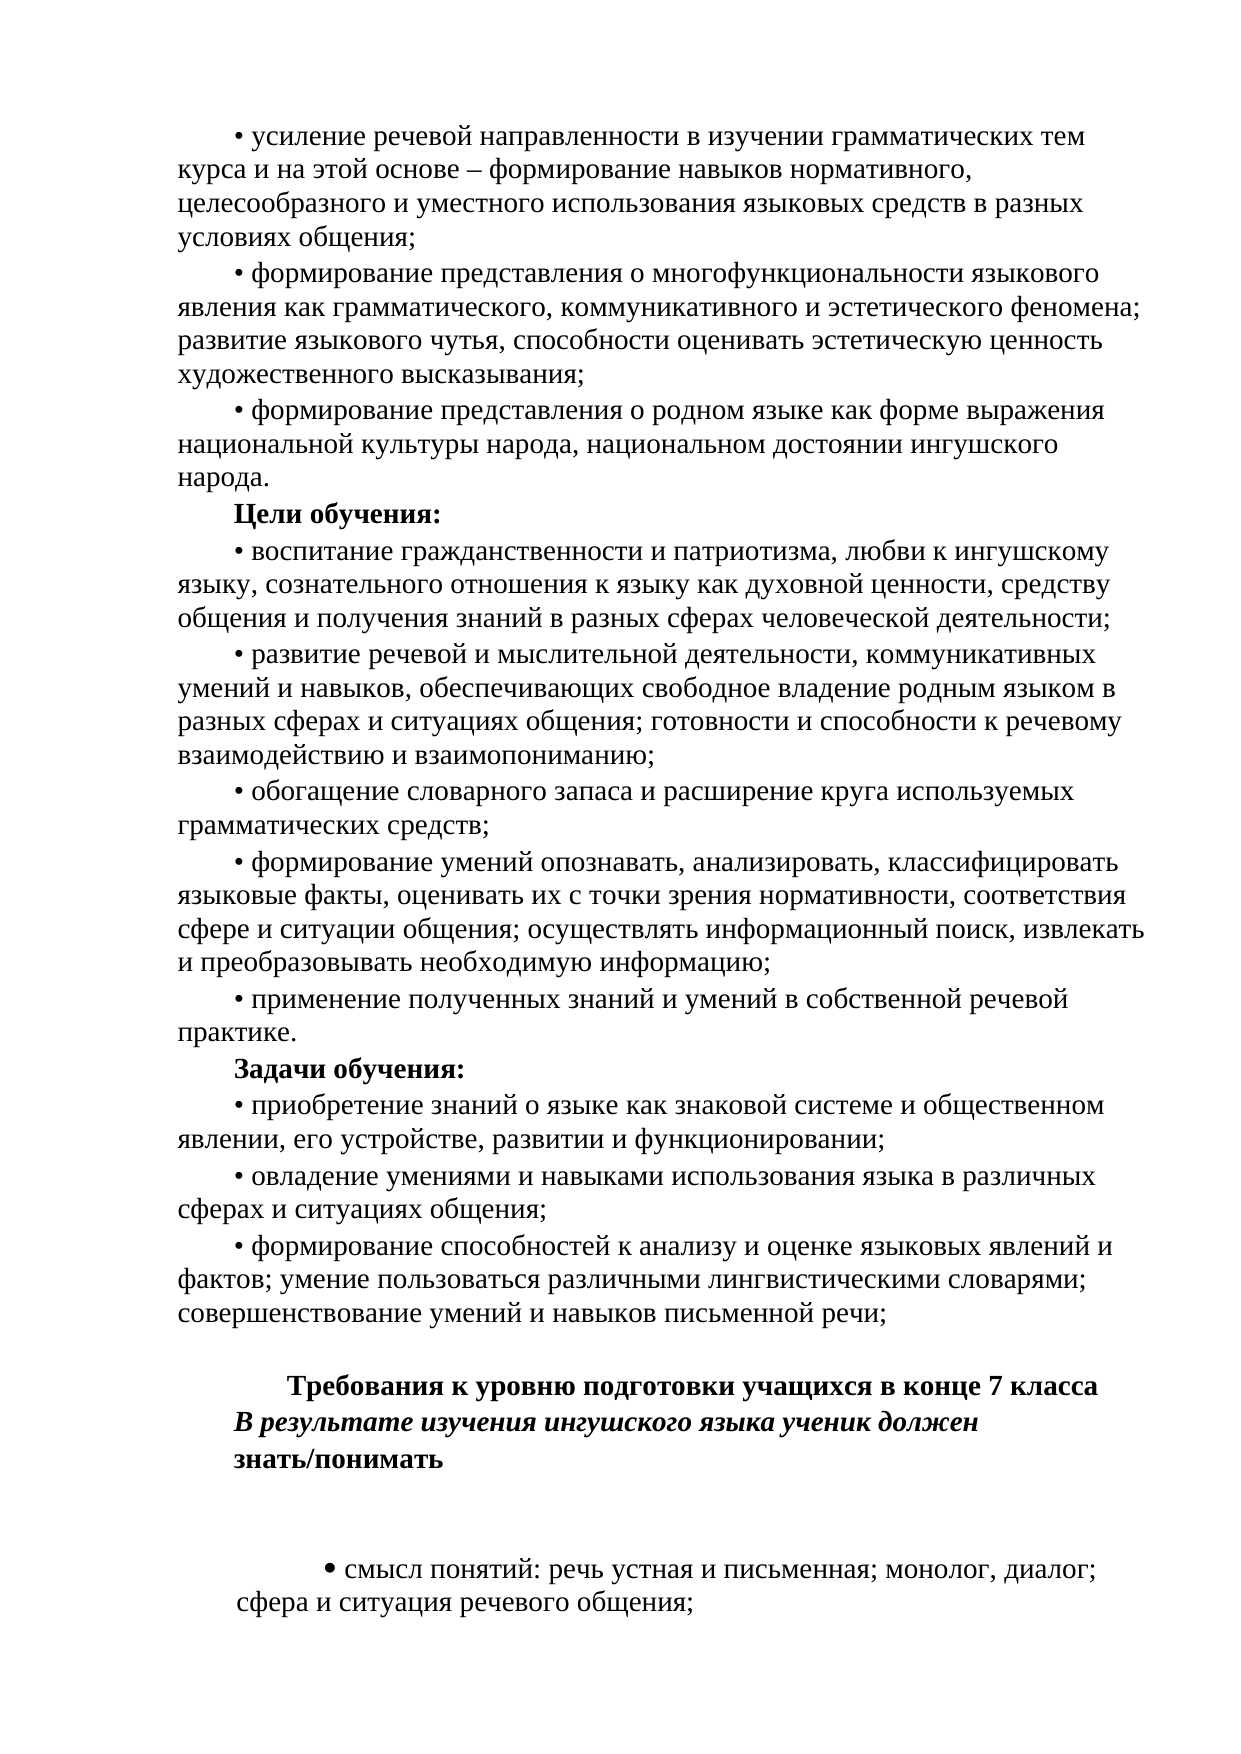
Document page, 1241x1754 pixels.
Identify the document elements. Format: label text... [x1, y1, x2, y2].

text • воспитание гражданственности и патриотизма, любви к ингушскому языку, сознательного отношения к языку как духовной ценности, средству общения и получения знаний в разных сферах человеческой деятельности; [177, 533, 1152, 633]
text В результате изучения ингушского языка ученик должен [177, 1404, 997, 1438]
text • обогащение словарного запаса и расширение круга используемых грамматических средств; [177, 773, 1152, 841]
text • усиление речевой направленности в изучении грамматических тем курса и на этой основе – формирование навыков нормативного, целесообразного и уместного использования языковых средств в разных условиях общения; [177, 118, 1152, 252]
text Цели обучения: [177, 496, 1152, 530]
text знать/понимать [177, 1441, 1152, 1474]
text • овладение умениями и навыками использования языка в различных сферах и ситуациях общения; [177, 1158, 1152, 1225]
text ​ смысл понятий: речь устная и письменная; монолог, диалог; сфера и ситуация речевого общения; [236, 1551, 1152, 1618]
text • формирование способностей к анализу и оценке языковых явлений и фактов; умение пользоваться различными лингвистическими словарями; совершенствование умений и навыков письменной речи; [177, 1228, 1152, 1328]
text • формирование представления о родном языке как форме выражения национальной культуры народа, национальном достоянии ингушского народа. [177, 392, 1152, 493]
text • применение полученных знаний и умений в собственной речевой практике. [177, 981, 1152, 1048]
text • приобретение знаний о языке как знаковой системе и общественном явлении, его устройстве, развитии и функционировании; [177, 1087, 1152, 1154]
text • развитие речевой и мыслительной деятельности, коммуникативных умений и навыков, обеспечивающих свободное владение родным языком в разных сферах и ситуациях общения; готовности и способности к речевому взаимодействию и взаимопониманию; [177, 636, 1152, 771]
text • формирование умений опознавать, анализировать, классифицировать языковые факты, оценивать их с точки зрения нормативности, соответствия сфере и ситуации общения; осуществлять информационный поиск, извлекать и преобразовывать необходимую информацию; [177, 844, 1152, 978]
text Требования к уровню подготовки учащихся в конце 7 класса [177, 1368, 1152, 1401]
text • формирование представления о многофункциональности языкового явления как грамматического, коммуникативного и эстетического феномена; развитие языкового чутья, способности оценивать эстетическую ценность художественного высказывания; [177, 255, 1152, 389]
text Задачи обучения: [177, 1051, 1152, 1084]
